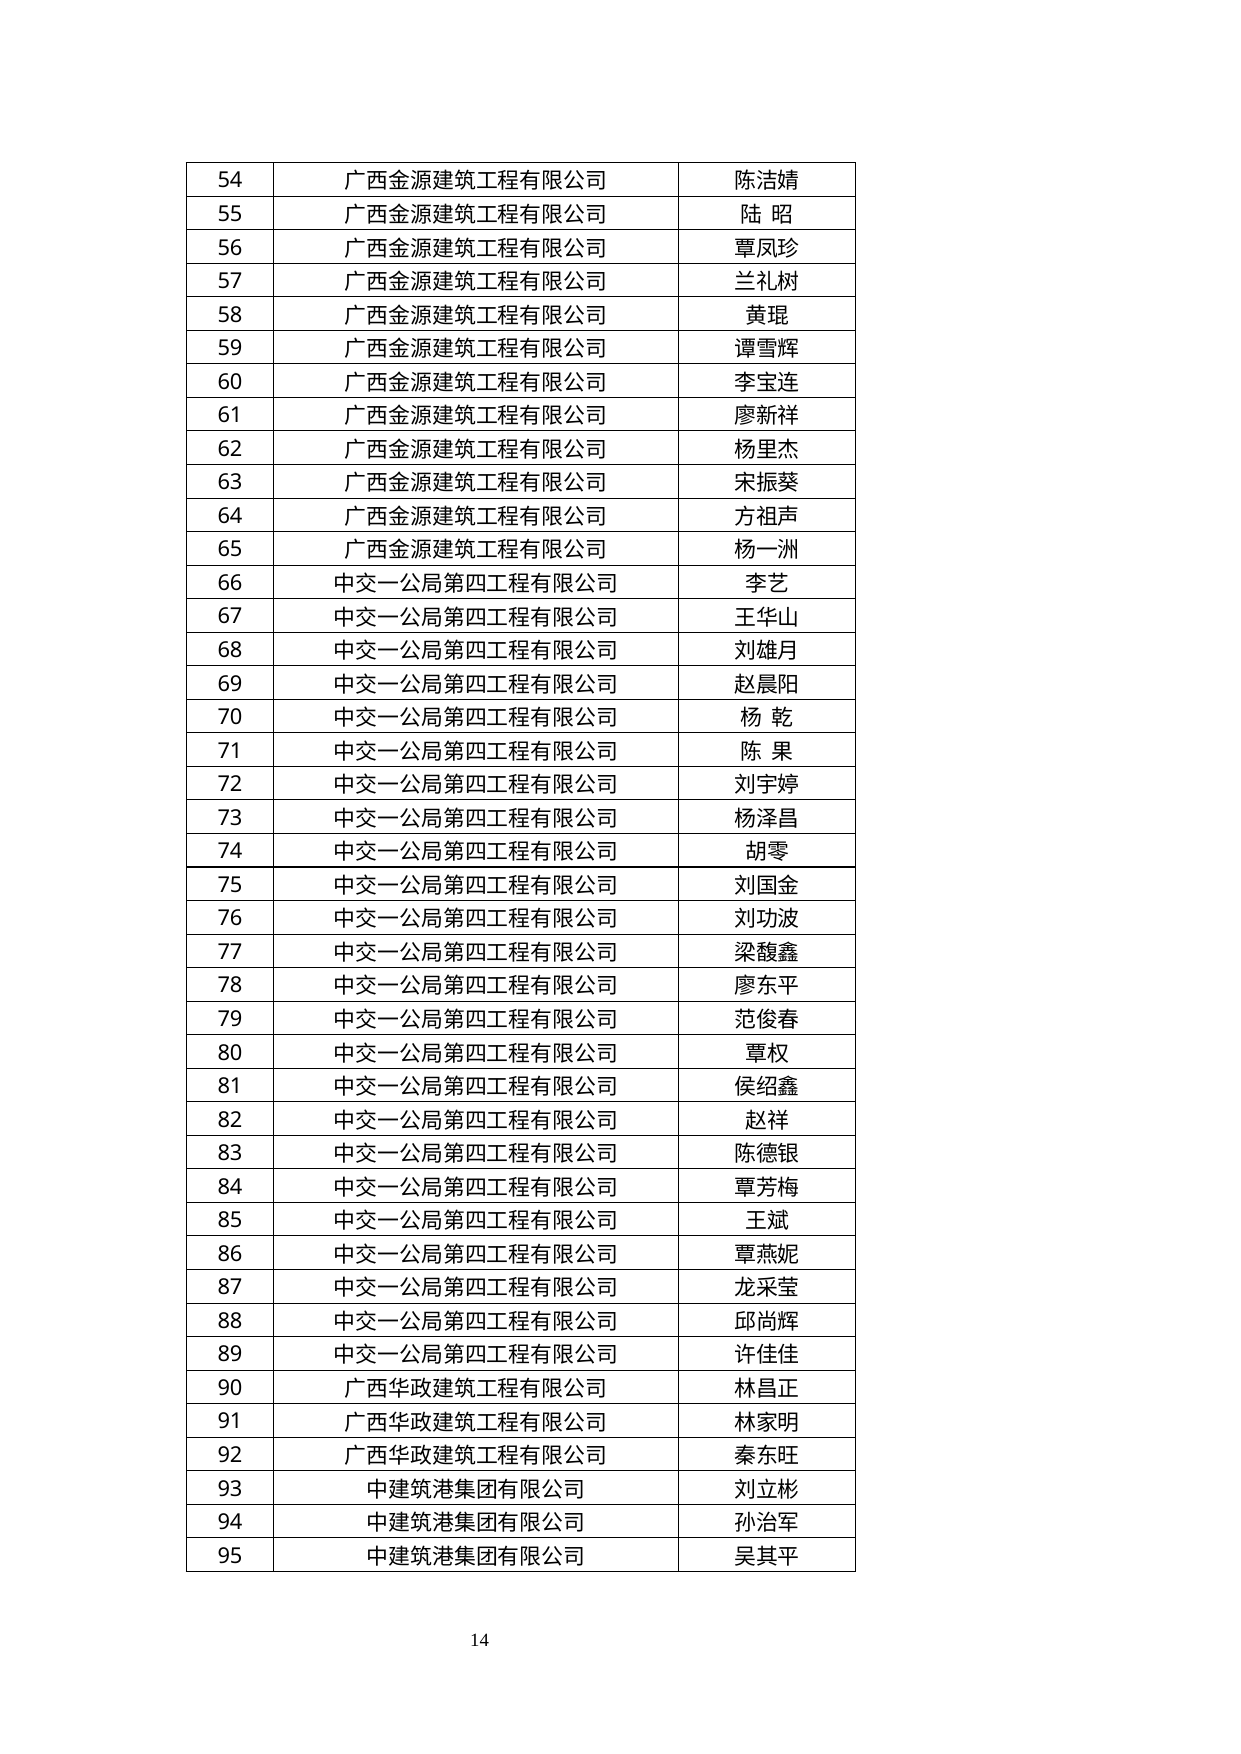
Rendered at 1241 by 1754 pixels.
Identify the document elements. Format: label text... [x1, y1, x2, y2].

table_cell 93 [187, 1471, 273, 1504]
table_cell 广西金源建筑工程有限公司 [274, 331, 678, 363]
table_cell 81 [187, 1069, 273, 1101]
table_cell 中交一公局第四工程有限公司 [274, 1236, 678, 1269]
table_cell 广西金源建筑工程有限公司 [274, 297, 678, 330]
table_cell 78 [187, 968, 273, 1001]
table_cell 杨一洲 [679, 532, 855, 564]
table_cell 广西金源建筑工程有限公司 [274, 398, 678, 430]
table_cell 广西金源建筑工程有限公司 [274, 364, 678, 397]
table_cell 中交一公局第四工程有限公司 [274, 935, 678, 967]
table_cell 廖东平 [679, 968, 855, 1001]
table_cell 胡零 [679, 834, 855, 866]
table_cell 覃燕妮 [679, 1236, 855, 1269]
table_cell 赵祥 [679, 1102, 855, 1135]
table_cell 广西金源建筑工程有限公司 [274, 264, 678, 296]
table_cell 刘宇婷 [679, 767, 855, 799]
table_cell 66 [187, 566, 273, 598]
table_cell 56 [187, 230, 273, 263]
table_cell 中交一公局第四工程有限公司 [274, 1136, 678, 1168]
table_cell 覃凤珍 [679, 230, 855, 263]
table_cell 中交一公局第四工程有限公司 [274, 767, 678, 799]
table_cell 中交一公局第四工程有限公司 [274, 1102, 678, 1135]
table_cell 刘功波 [679, 901, 855, 933]
table_cell 88 [187, 1304, 273, 1336]
table_cell 王华山 [679, 599, 855, 632]
table_cell 广西金源建筑工程有限公司 [274, 197, 678, 229]
table_cell 方祖声 [679, 499, 855, 531]
table_cell 89 [187, 1337, 273, 1369]
table_cell 59 [187, 331, 273, 363]
table_cell 陈 果 [679, 733, 855, 766]
table_cell 61 [187, 398, 273, 430]
table_cell 92 [187, 1438, 273, 1470]
table_cell 广西华政建筑工程有限公司 [274, 1438, 678, 1470]
table_cell 覃芳梅 [679, 1169, 855, 1202]
table_cell 中交一公局第四工程有限公司 [274, 968, 678, 1001]
table_cell 中交一公局第四工程有限公司 [274, 1169, 678, 1202]
table_cell 83 [187, 1136, 273, 1168]
table_cell 中交一公局第四工程有限公司 [274, 1203, 678, 1235]
table_cell 邱尚辉 [679, 1304, 855, 1336]
table_cell 宋振葵 [679, 465, 855, 497]
table_cell 中交一公局第四工程有限公司 [274, 1035, 678, 1068]
table_cell 吴其平 [679, 1538, 855, 1571]
table_cell 广西华政建筑工程有限公司 [274, 1404, 678, 1437]
table_cell 中交一公局第四工程有限公司 [274, 633, 678, 665]
table_cell 王斌 [679, 1203, 855, 1235]
table_cell 刘立彬 [679, 1471, 855, 1504]
table_cell 广西华政建筑工程有限公司 [274, 1371, 678, 1403]
table_cell 广西金源建筑工程有限公司 [274, 431, 678, 464]
table_cell 中交一公局第四工程有限公司 [274, 901, 678, 933]
table_cell 范俊春 [679, 1002, 855, 1034]
table_cell 91 [187, 1404, 273, 1437]
table_cell 57 [187, 264, 273, 296]
table_cell 71 [187, 733, 273, 766]
table_cell 70 [187, 700, 273, 732]
table_cell 67 [187, 599, 273, 632]
table_cell 中交一公局第四工程有限公司 [274, 1304, 678, 1336]
table_cell 75 [187, 868, 273, 900]
table_cell 中交一公局第四工程有限公司 [274, 1270, 678, 1302]
table_cell 林昌正 [679, 1371, 855, 1403]
table_cell 侯绍鑫 [679, 1069, 855, 1101]
table_cell 杨泽昌 [679, 800, 855, 833]
table_cell 中交一公局第四工程有限公司 [274, 1069, 678, 1101]
table_cell 林家明 [679, 1404, 855, 1437]
table_cell 李宝连 [679, 364, 855, 397]
table_cell 中交一公局第四工程有限公司 [274, 1002, 678, 1034]
table_cell 赵晨阳 [679, 666, 855, 699]
table_cell 60 [187, 364, 273, 397]
table_cell 陈德银 [679, 1136, 855, 1168]
table_cell 孙治军 [679, 1505, 855, 1537]
table_cell 94 [187, 1505, 273, 1537]
table_cell 84 [187, 1169, 273, 1202]
table_cell 广西金源建筑工程有限公司 [274, 499, 678, 531]
table_cell 李艺 [679, 566, 855, 598]
table_cell 刘雄月 [679, 633, 855, 665]
table_cell 73 [187, 800, 273, 833]
table_cell 63 [187, 465, 273, 497]
table_cell 中建筑港集团有限公司 [274, 1538, 678, 1571]
table_cell 79 [187, 1002, 273, 1034]
table_cell 80 [187, 1035, 273, 1068]
table_cell 秦东旺 [679, 1438, 855, 1470]
table_cell 55 [187, 197, 273, 229]
table_cell 陈洁婧 [679, 163, 855, 196]
table_cell 杨里杰 [679, 431, 855, 464]
table_cell 74 [187, 834, 273, 866]
table_cell 87 [187, 1270, 273, 1302]
table_cell 广西金源建筑工程有限公司 [274, 163, 678, 196]
table_cell 广西金源建筑工程有限公司 [274, 465, 678, 497]
table_cell 中交一公局第四工程有限公司 [274, 834, 678, 866]
table_cell 82 [187, 1102, 273, 1135]
table_cell 90 [187, 1371, 273, 1403]
table_cell 广西金源建筑工程有限公司 [274, 532, 678, 564]
table_cell 95 [187, 1538, 273, 1571]
table_cell 76 [187, 901, 273, 933]
table_cell 中交一公局第四工程有限公司 [274, 868, 678, 900]
table_cell 中交一公局第四工程有限公司 [274, 700, 678, 732]
table_cell 中建筑港集团有限公司 [274, 1471, 678, 1504]
table_cell 86 [187, 1236, 273, 1269]
table_cell 中交一公局第四工程有限公司 [274, 666, 678, 699]
table_cell 64 [187, 499, 273, 531]
table_cell 72 [187, 767, 273, 799]
table_cell 龙采莹 [679, 1270, 855, 1302]
table_cell 68 [187, 633, 273, 665]
table_cell 中交一公局第四工程有限公司 [274, 599, 678, 632]
table_cell 中交一公局第四工程有限公司 [274, 800, 678, 833]
table_cell 77 [187, 935, 273, 967]
table_cell 覃权 [679, 1035, 855, 1068]
table_cell 杨 乾 [679, 700, 855, 732]
table_cell 广西金源建筑工程有限公司 [274, 230, 678, 263]
table_cell 谭雪辉 [679, 331, 855, 363]
table_cell 中交一公局第四工程有限公司 [274, 1337, 678, 1369]
table_cell 中交一公局第四工程有限公司 [274, 566, 678, 598]
table_cell 刘国金 [679, 868, 855, 900]
table_cell 廖新祥 [679, 398, 855, 430]
table_cell 62 [187, 431, 273, 464]
table_cell 兰礼树 [679, 264, 855, 296]
table_cell 65 [187, 532, 273, 564]
table_cell 陆 昭 [679, 197, 855, 229]
table_cell 梁馥鑫 [679, 935, 855, 967]
table_cell 58 [187, 297, 273, 330]
table_cell 中建筑港集团有限公司 [274, 1505, 678, 1537]
table_cell 中交一公局第四工程有限公司 [274, 733, 678, 766]
table_cell 54 [187, 163, 273, 196]
table_cell 69 [187, 666, 273, 699]
table_cell 黄琨 [679, 297, 855, 330]
table_cell 85 [187, 1203, 273, 1235]
table_cell 许佳佳 [679, 1337, 855, 1369]
